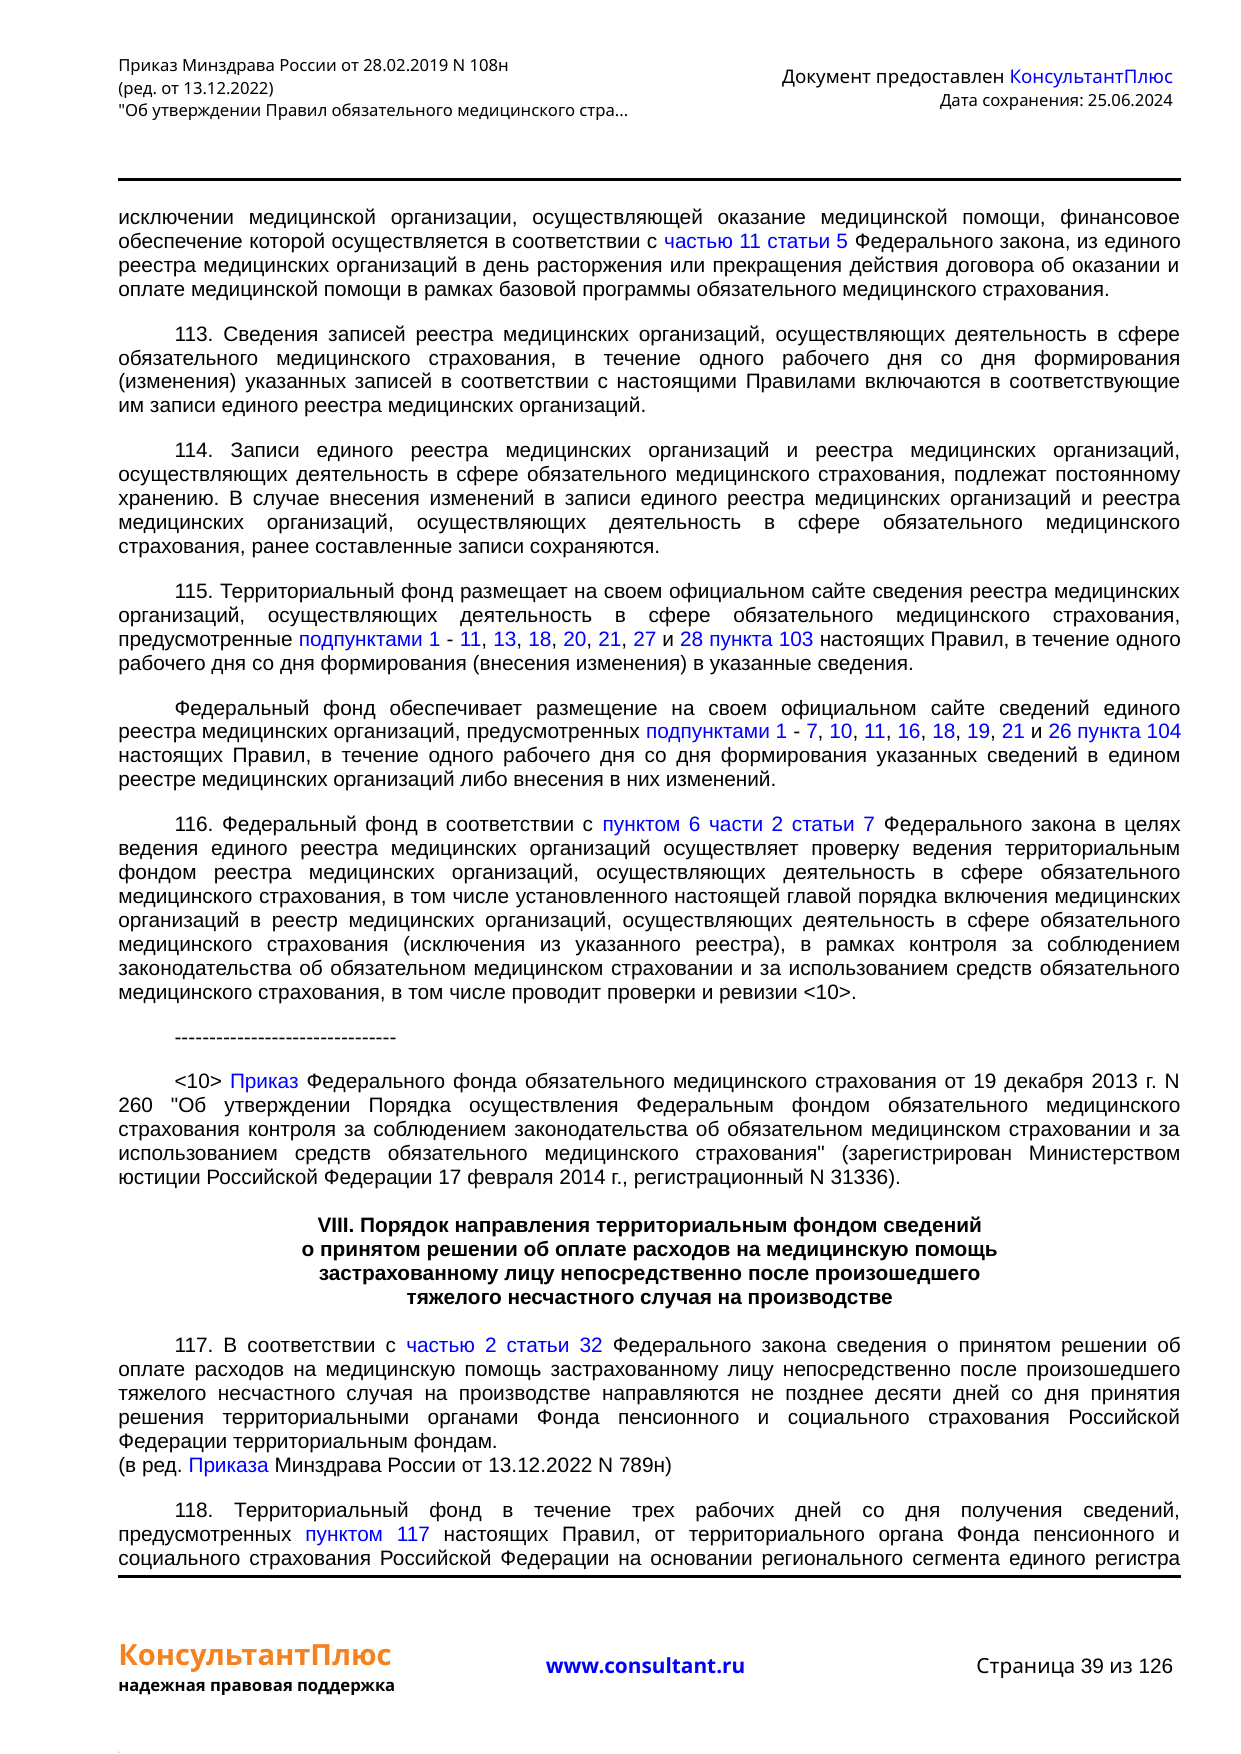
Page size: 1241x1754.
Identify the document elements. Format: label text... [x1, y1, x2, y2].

title тяжелого несчастного случая на производстве [118, 1285, 1181, 1309]
title VIII. Порядок направления территориальным фондом сведений [118, 1213, 1181, 1237]
text <10> Приказ Федерального фонда обязательного медицинского страхования от 19 декабря 2013 г. N 260 "Об утверждении Порядка осуществления Федеральным фондом обязательного медицинского страхования контроля за соблюдением законодательства об обязательном медицинском страховании и за использованием средств обязательного медицинского страхования" (зарегистрирован Министерством юстиции Российской Федерации 17 февраля 2014 г., регистрационный N 31336). [118, 1069, 1181, 1189]
text Федеральный фонд обеспечивает размещение на своем официальном сайте сведений единого реестра медицинских организаций, предусмотренных подпунктами 1 - 7, 10, 11, 16, 18, 19, 21 и 26 пункта 104 настоящих Правил, в течение одного рабочего дня со дня формирования указанных сведений в едином реестре медицинских организаций либо внесения в них изменений. [118, 695, 1181, 791]
text (в ред. Приказа Минздрава России от 13.12.2022 N 789н) [118, 1453, 1181, 1477]
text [118, 1497, 1181, 1569]
text -------------------------------- [118, 1024, 1181, 1048]
text 117. В соответствии с частью 2 статьи 32 Федерального закона сведения о принятом решении об оплате расходов на медицинскую помощь застрахованному лицу непосредственно после произошедшего тяжелого несчастного случая на производстве направляются не позднее десяти дней со дня принятия решения территориальными органами Фонда пенсионного и социального страхования Российской Федерации территориальным фондам. [118, 1333, 1181, 1453]
text 113. Сведения записей реестра медицинских организаций, осуществляющих деятельность в сфере обязательного медицинского страхования, в течение одного рабочего дня со дня формирования (изменения) указанных записей в соответствии с настоящими Правилами включаются в соответствующие им записи единого реестра медицинских организаций. [118, 321, 1181, 417]
text 116. Федеральный фонд в соответствии с пунктом 6 части 2 статьи 7 Федерального закона в целях ведения единого реестра медицинских организаций осуществляет проверку ведения территориальным фондом реестра медицинских организаций, осуществляющих деятельность в сфере обязательного медицинского страхования, в том числе установленного настоящей главой порядка включения медицинских организаций в реестр медицинских организаций, осуществляющих деятельность в сфере обязательного медицинского страхования (исключения из указанного реестра), в рамках контроля за соблюдением законодательства об обязательном медицинском страховании и за использованием средств обязательного медицинского страхования, в том числе проводит проверки и ревизии <10>. [118, 812, 1181, 1004]
title о принятом решении об оплате расходов на медицинскую помощь [118, 1237, 1181, 1261]
text 114. Записи единого реестра медицинских организаций и реестра медицинских организаций, осуществляющих деятельность в сфере обязательного медицинского страхования, подлежат постоянному хранению. В случае внесения изменений в записи единого реестра медицинских организаций и реестра медицинских организаций, осуществляющих деятельность в сфере обязательного медицинского страхования, ранее составленные записи сохраняются. [118, 438, 1181, 558]
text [118, 205, 1181, 301]
title застрахованному лицу непосредственно после произошедшего [118, 1261, 1181, 1285]
text 115. Территориальный фонд размещает на своем официальном сайте сведения реестра медицинских организаций, осуществляющих деятельность в сфере обязательного медицинского страхования, предусмотренные подпунктами 1 - 11, 13, 18, 20, 21, 27 и 28 пункта 103 настоящих Правил, в течение одного рабочего дня со дня формирования (внесения изменения) в указанные сведения. [118, 579, 1181, 674]
